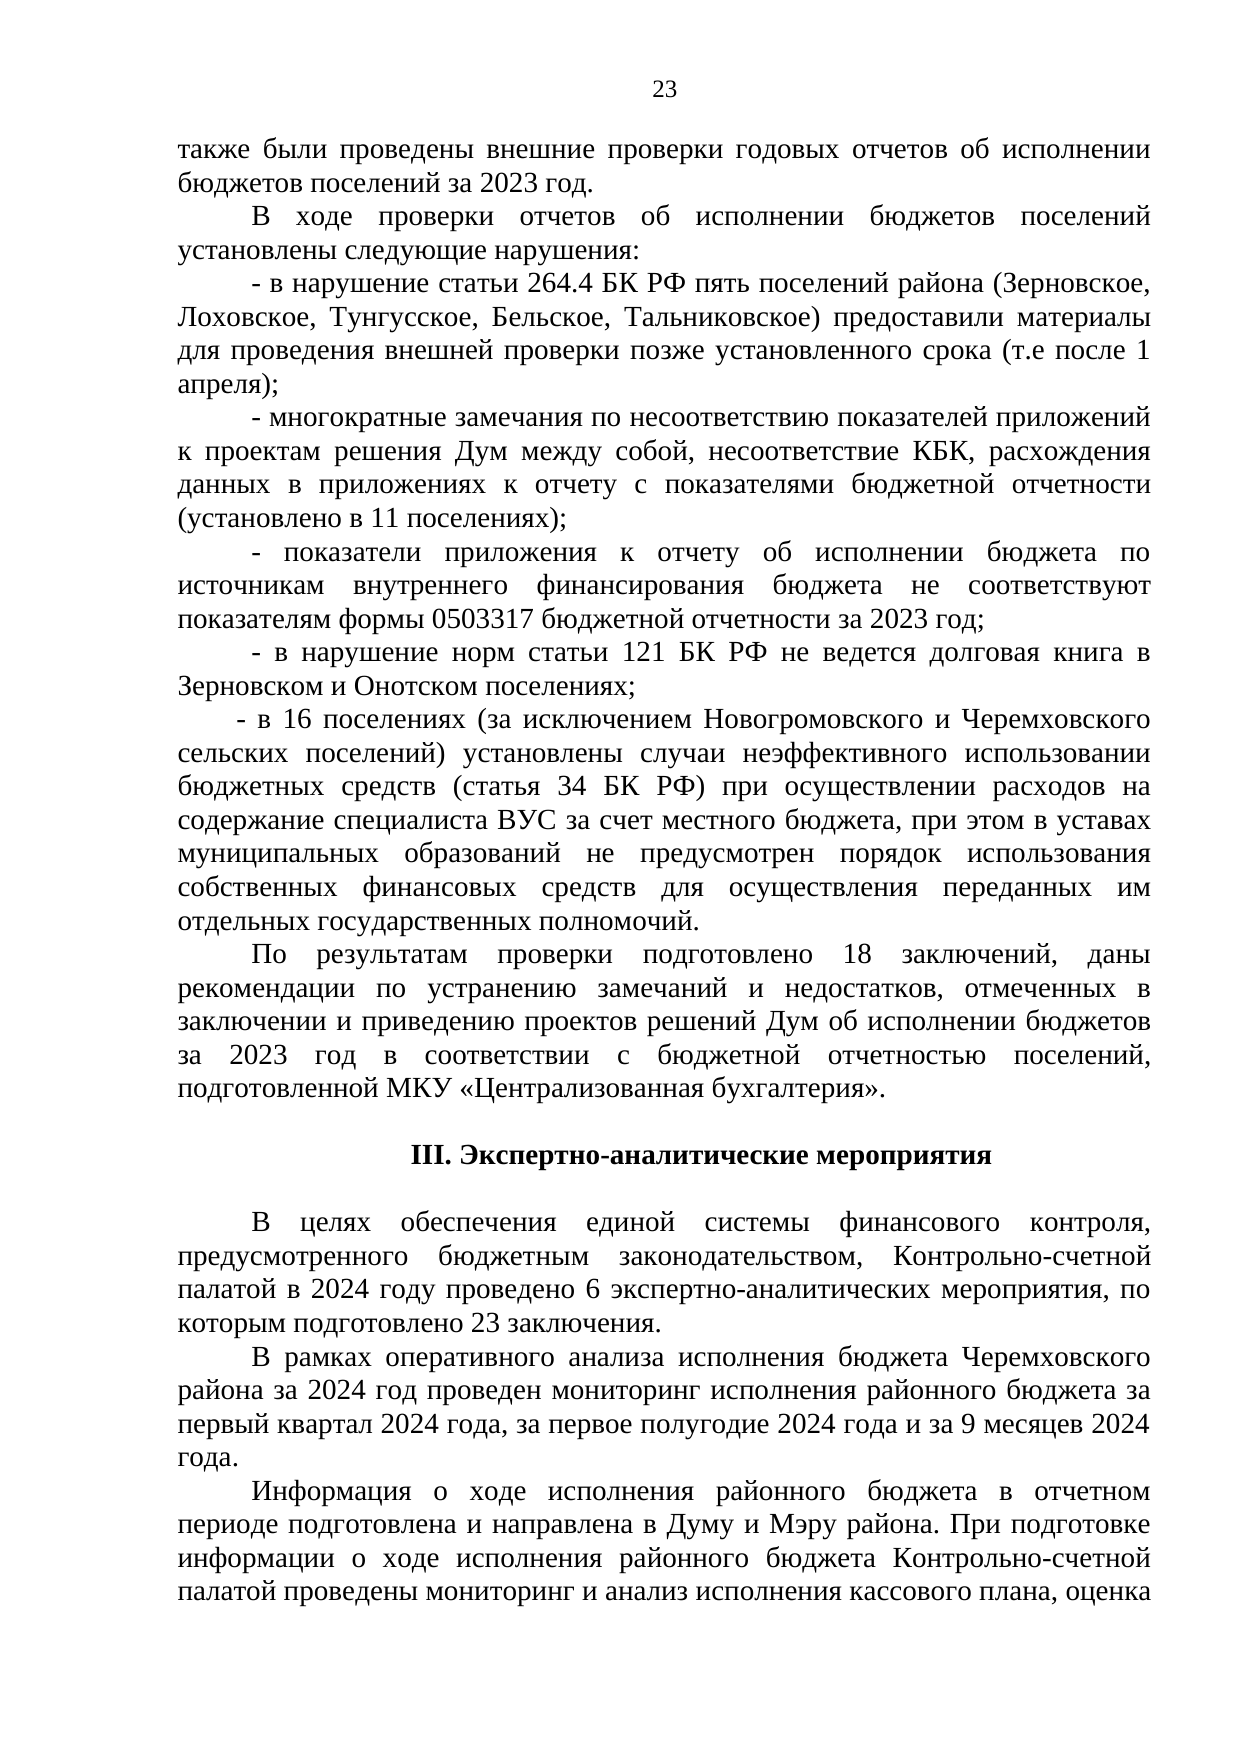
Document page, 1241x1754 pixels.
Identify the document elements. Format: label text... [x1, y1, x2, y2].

text III. Экспертно-аналитические мероприятия [177, 1137, 1152, 1171]
text - многократные замечания по несоответствию показателей приложений к проектам решения Дум между собой, несоответствие КБК, расхождения данных в приложениях к отчету с показателями бюджетной отчетности (установлено в 11 поселениях); [177, 399, 1152, 534]
text По результатам проверки подготовлено 18 заключений, даны рекомендации по устранению замечаний и недостатков, отмеченных в заключении и приведению проектов решений Дум об исполнении бюджетов за 2023 год в соответствии с бюджетной отчетностью поселений, подготовленной МКУ «Централизованная бухгалтерия». [177, 936, 1152, 1104]
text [177, 131, 1152, 198]
text - в нарушение статьи 264.4 БК РФ пять поселений района (Зерновское, Лоховское, Тунгусское, Бельское, Тальниковское) предоставили материалы для проведения внешней проверки позже установленного срока (т.е после 1 апреля); [177, 265, 1152, 399]
text В рамках оперативного анализа исполнения бюджета Черемховского района за 2024 год проведен мониторинг исполнения районного бюджета за первый квартал 2024 года, за первое полугодие 2024 года и за 9 месяцев 2024 года. [177, 1339, 1152, 1473]
text - в 16 поселениях (за исключением Новогромовского и Черемховского сельских поселений) установлены случаи неэффективного использовании бюджетных средств (статья 34 БК РФ) при осуществлении расходов на содержание специалиста ВУС за счет местного бюджета, при этом в уставах муниципальных образований не предусмотрен порядок использования собственных финансовых средств для осуществления переданных им отдельных государственных полномочий. [177, 701, 1152, 936]
text В целях обеспечения единой системы финансового контроля, предусмотренного бюджетным законодательством, Контрольно-счетной палатой в 2024 году проведено 6 экспертно-аналитических мероприятия, по которым подготовлено 23 заключения. [177, 1204, 1152, 1339]
text - в нарушение норм статьи 121 БК РФ не ведется долговая книга в Зерновском и Онотском поселениях; [177, 634, 1152, 701]
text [177, 1473, 1152, 1607]
text В ходе проверки отчетов об исполнении бюджетов поселений установлены следующие нарушения: [177, 198, 1152, 265]
text - показатели приложения к отчету об исполнении бюджета по источникам внутреннего финансирования бюджета не соответствуют показателям формы 0503317 бюджетной отчетности за 2023 год; [177, 534, 1152, 634]
